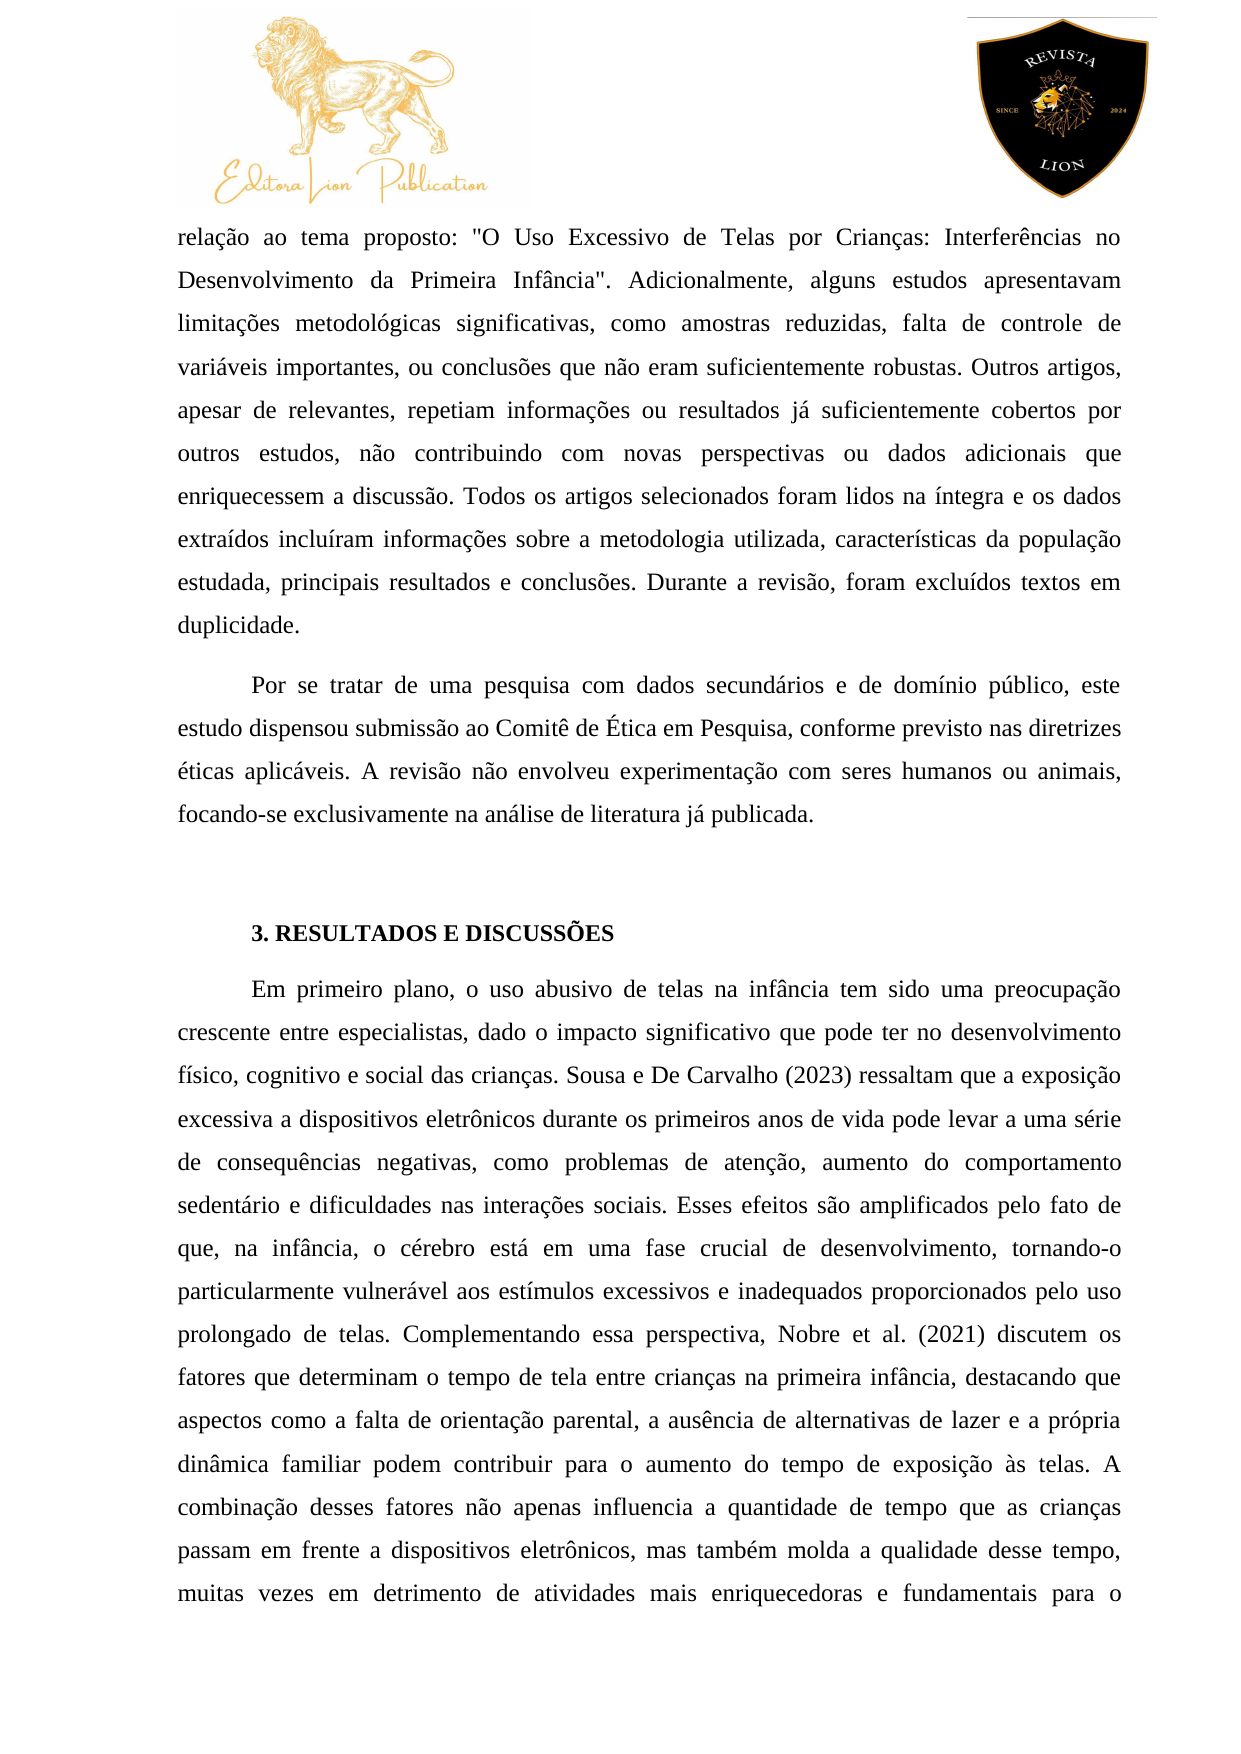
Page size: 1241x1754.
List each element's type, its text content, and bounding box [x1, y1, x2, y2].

picture [967, 17, 1158, 199]
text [177, 974, 1122, 1607]
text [177, 177, 1122, 639]
picture [176, 9, 531, 208]
text 3. RESULTADOS E DISCUSSÕES [177, 919, 1122, 947]
text Por se tratar de uma pesquisa com dados secundários e de domínio público, este estudo dispensou submissão ao Comitê de Ética em Pesquisa, conforme previsto nas diretrizes éticas aplicáveis. A revisão não envolveu experimentação com seres humanos ou animais, focando-se exclusivamente na análise de literatura já publicada. [177, 670, 1122, 828]
